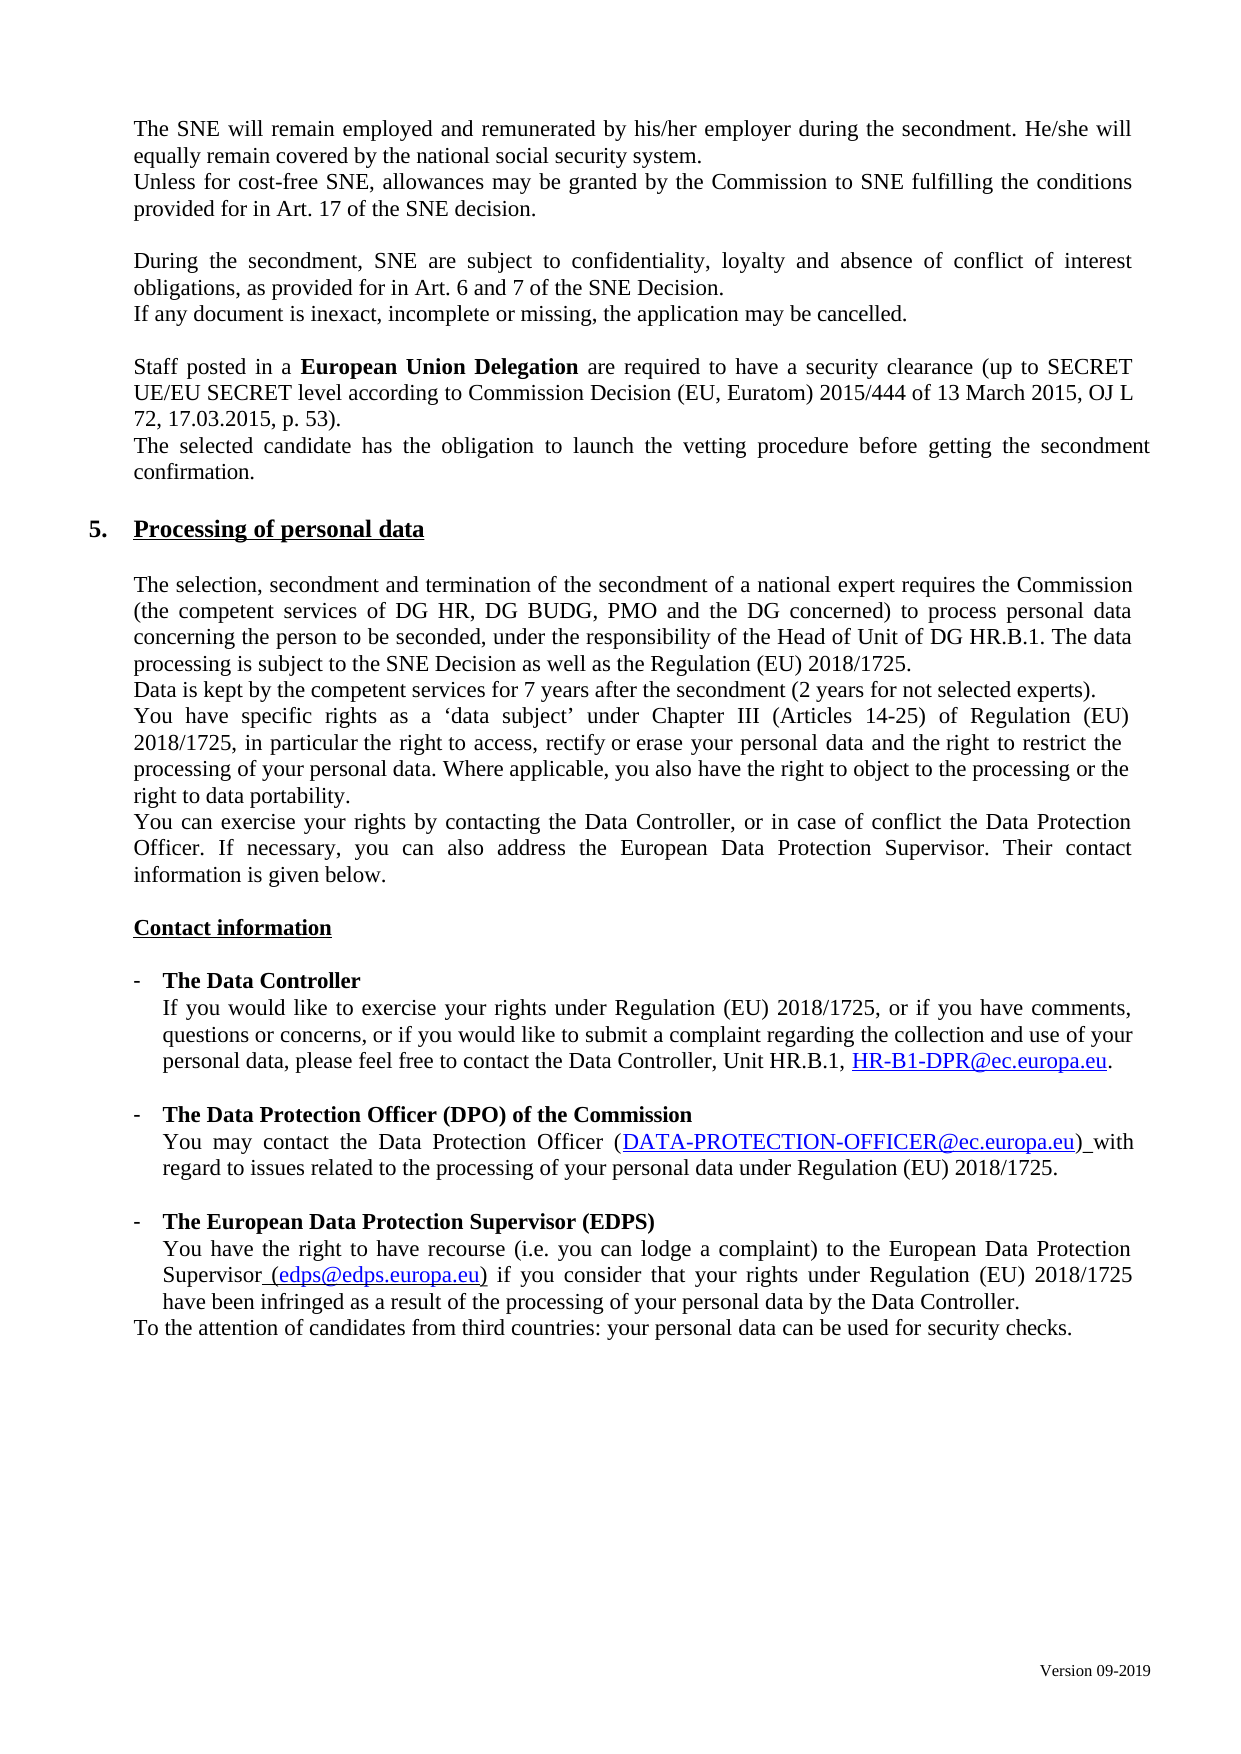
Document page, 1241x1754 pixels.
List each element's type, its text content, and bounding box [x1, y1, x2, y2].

text To the attention of candidates from third countries: your personal data can be used for security checks. [133, 1314, 1163, 1340]
subtitle Contact information [133, 914, 1163, 940]
text The SNE will remain employed and remunerated by his/her employer during the secondment. He/she will equally remain covered by the national social security system. [133, 115, 1133, 168]
text You can exercise your rights by contacting the Data Controller, or in case of conflict the Data Protection Officer. If necessary, you can also address the European Data Protection Supervisor. Their contact information is given below. [133, 808, 1133, 887]
list Processing of personal data [89, 514, 1163, 543]
text Data is kept by the competent services for 7 years after the secondment (2 years for not selected experts). You have specific rights as a ‘data subject’ under Chapter III (Articles 14-25) of Regulation (EU) 2018/1725, in particular the right to access, rectify or erase your personal data and the right to restrict the processing of your personal data. Where applicable, you also have the right to object to the processing or the right to data portability. [133, 676, 1134, 808]
text Unless for cost-free SNE, allowances may be granted by the Commission to SNE fulfilling the conditions provided for in Art. 17 of the SNE decision. [133, 168, 1133, 221]
subtitle The Data Protection Officer (DPO) of the Commission [133, 1100, 1163, 1128]
list The Data Controller [133, 967, 1163, 994]
text Staff posted in a European Union Delegation are required to have a security clearance (up to SECRET UE/EU SECRET level according to Commission Decision (EU, Euratom) 2015/444 of 13 March 2015, OJ L 72, 17.03.2015, p. 53). [133, 353, 1134, 432]
text You may contact the Data Protection Officer (DATA-PROTECTION-OFFICER@ec.europa.eu) with regard to issues related to the processing of your personal data under Regulation (EU) 2018/1725. [162, 1128, 1134, 1181]
text If any document is inexact, incomplete or missing, the application may be cancelled. [133, 300, 1163, 326]
text During the secondment, SNE are subject to confidentiality, loyalty and absence of conflict of interest obligations, as provided for in Art. 6 and 7 of the SNE Decision. [133, 247, 1134, 300]
text The selection, secondment and termination of the secondment of a national expert requires the Commission (the competent services of DG HR, DG BUDG, PMO and the DG concerned) to process personal data concerning the person to be seconded, under the responsibility of the Head of Unit of DG HR.B.1. The data processing is subject to the SNE Decision as well as the Regulation (EU) 2018/1725. [133, 571, 1134, 676]
text The selected candidate has the obligation to launch the vetting procedure before getting the secondment confirmation. [133, 432, 1152, 484]
text If you would like to exercise your rights under Regulation (EU) 2018/1725, or if you have comments, questions or concerns, or if you would like to submit a complaint regarding the collection and use of your personal data, please feel free to contact the Data Controller, Unit HR.B.1, HR-B1-DPR@ec.europa.eu. [162, 994, 1133, 1073]
text You have the right to have recourse (i.e. you can lodge a complaint) to the European Data Protection Supervisor (edps@edps.europa.eu) if you consider that your rights under Regulation (EU) 2018/1725 have been infringed as a result of the processing of your personal data by the Data Controller. [162, 1235, 1133, 1314]
subtitle The European Data Protection Supervisor (EDPS) [133, 1207, 1163, 1235]
